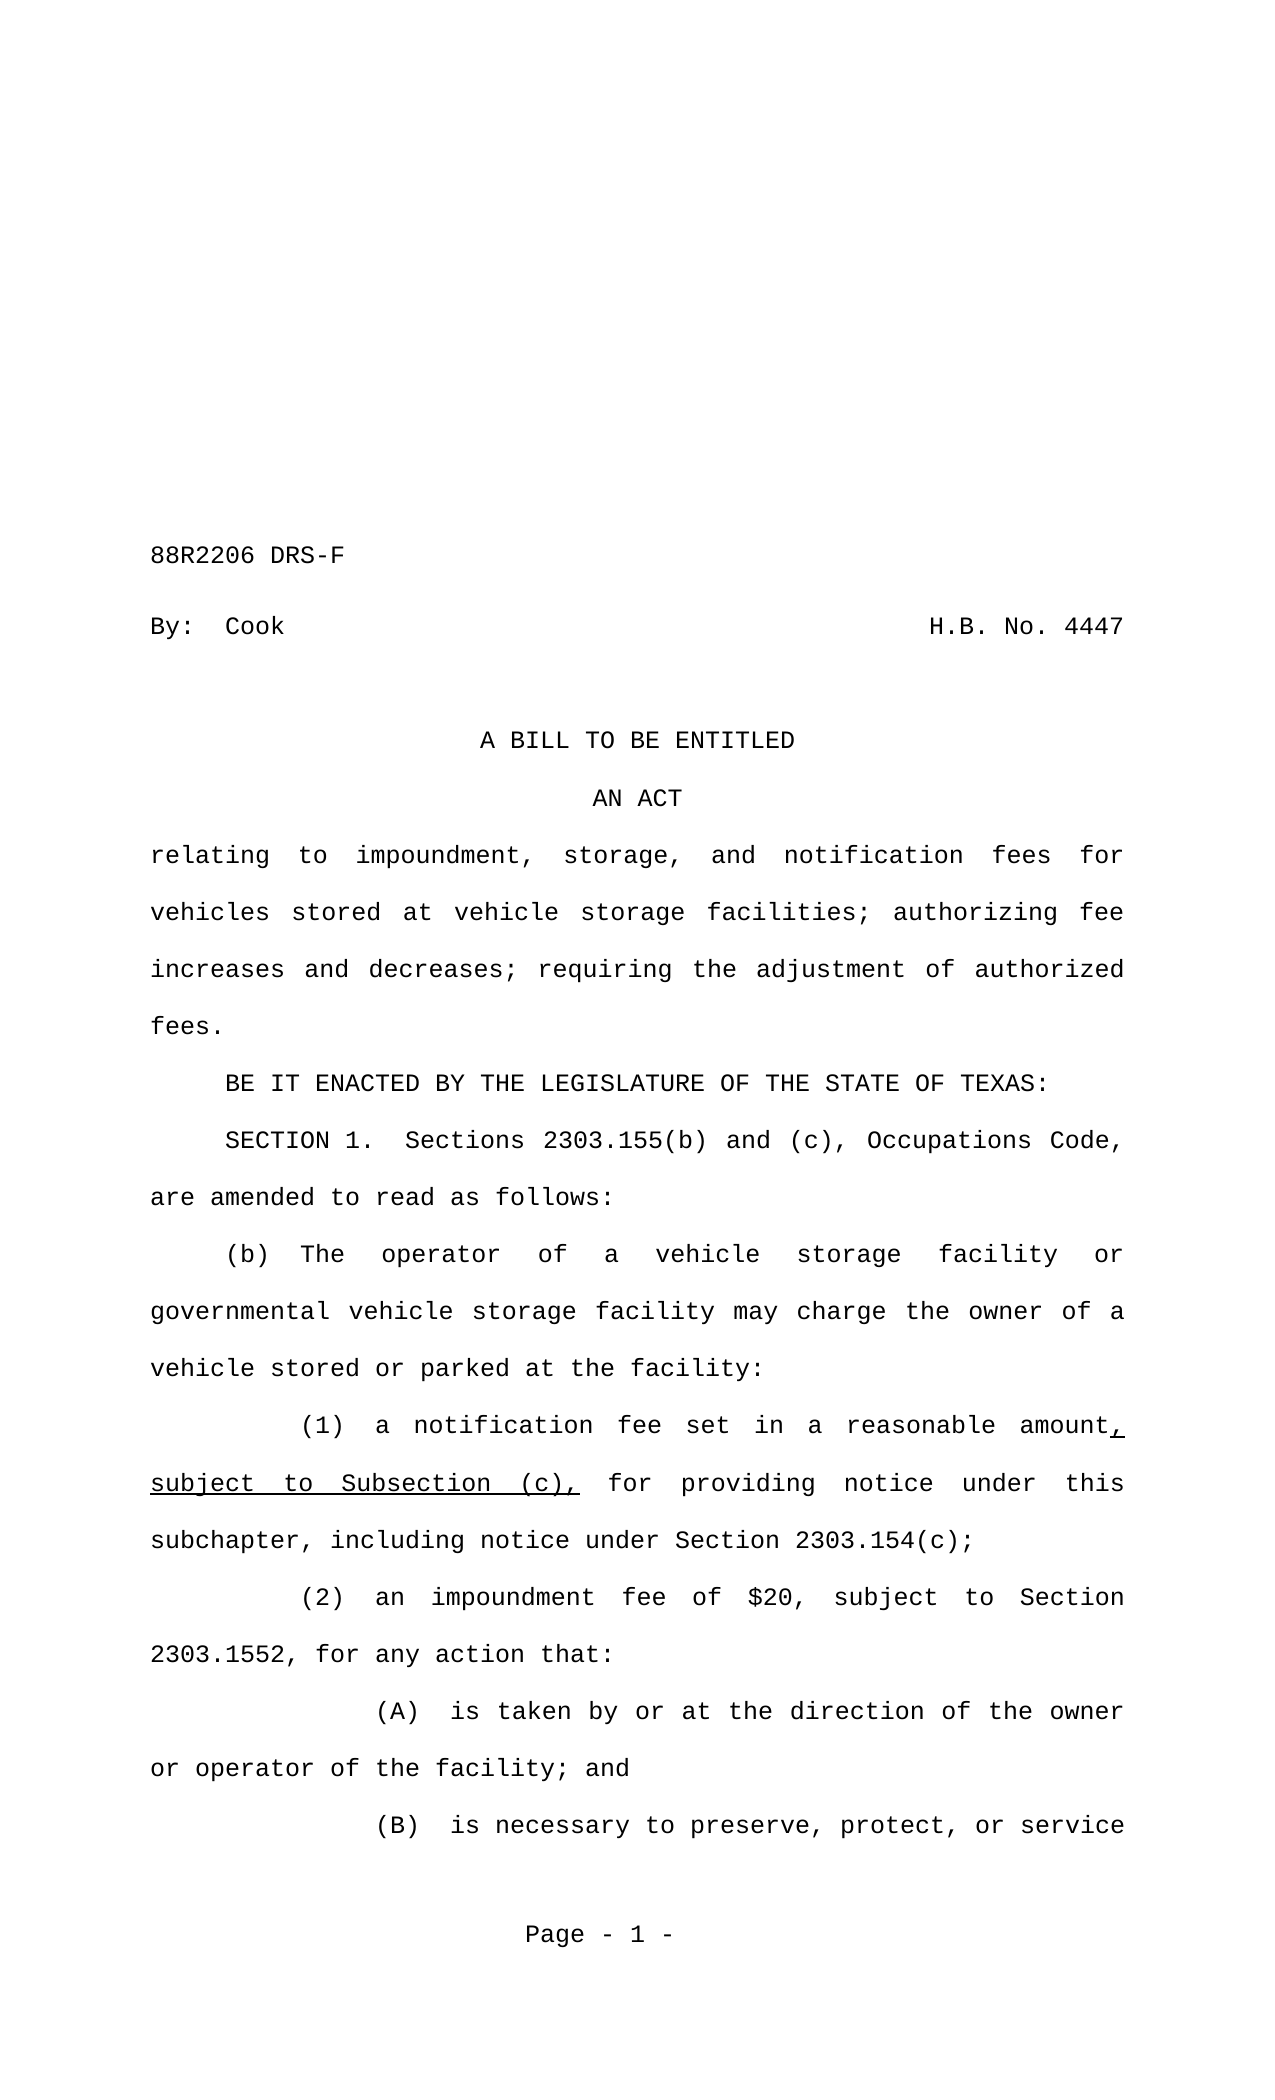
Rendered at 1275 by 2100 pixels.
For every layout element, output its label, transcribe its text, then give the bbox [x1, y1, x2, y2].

text By: Cook H.B. No. 4447 [150, 614, 1125, 642]
text relating to impoundment, storage, and notification fees for vehicles stored at vehicle storage facilities; authorizing fee increases and decreases; requiring the adjustment of authorized fees. [150, 842, 1125, 1042]
text (b) The operator of a vehicle storage facility or governmental vehicle storage facility may charge the owner of a vehicle stored or parked at the facility: [150, 1242, 1125, 1384]
text (2) an impoundment fee of $20, subject to Section 2303.1552, for any action that: [150, 1584, 1125, 1670]
text SECTION 1. Sections 2303.155(b) and (c), Occupations Code, are amended to read as follows: [150, 1127, 1125, 1213]
text (A) is taken by or at the direction of the owner or operator of the facility; and [150, 1698, 1125, 1784]
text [150, 1812, 1125, 1841]
text BE IT ENACTED BY THE LEGISLATURE OF THE STATE OF TEXAS: [150, 1070, 1125, 1099]
text AN ACT [150, 785, 1125, 813]
text (1) a notification fee set in a reasonable amount, subject to Subsection (c), for providing notice under this subchapter, including notice under Section 2303.154(c); [150, 1413, 1125, 1556]
text A BILL TO BE ENTITLED [150, 728, 1125, 756]
text 88R2206 DRS-F [150, 542, 1125, 571]
